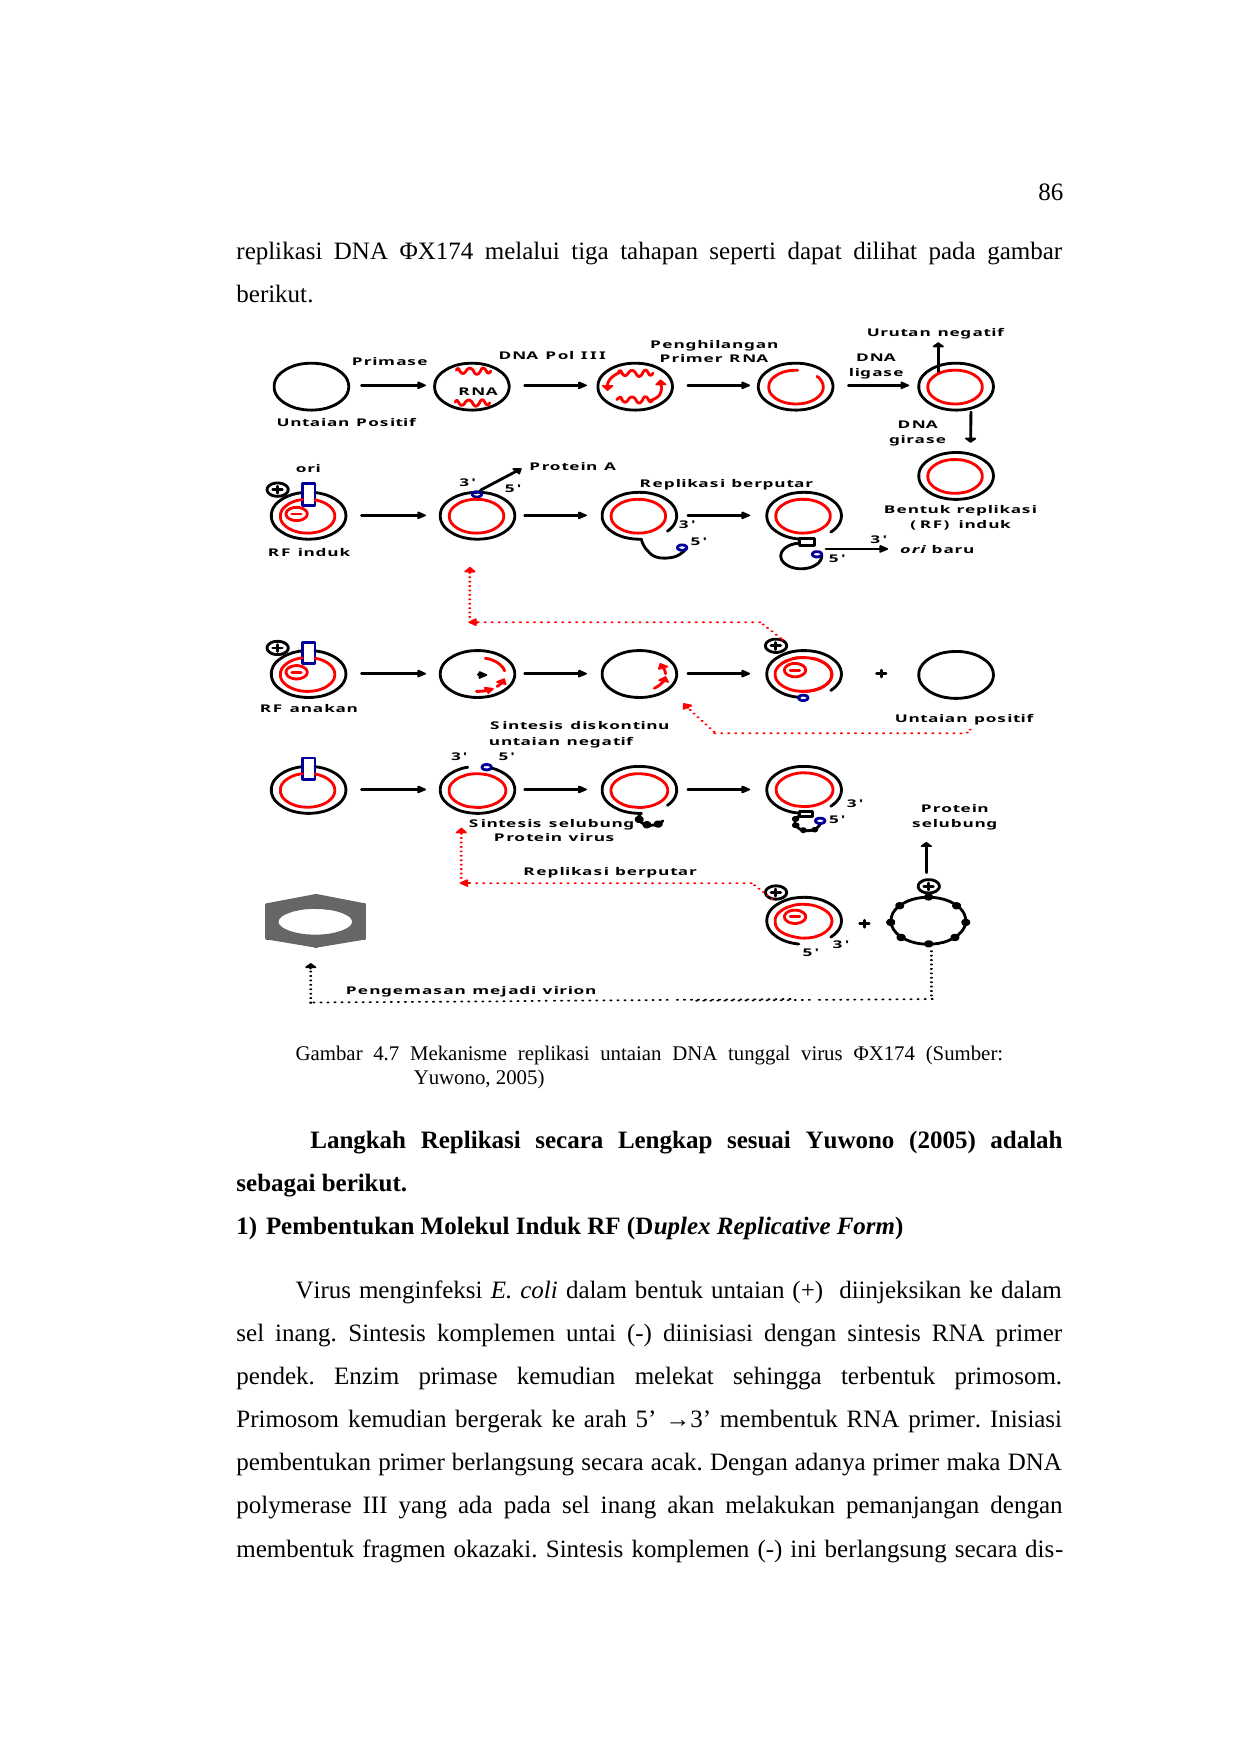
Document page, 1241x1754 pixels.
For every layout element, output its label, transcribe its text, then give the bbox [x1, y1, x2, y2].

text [236, 1275, 1063, 1562]
text Gambar 4.7 Mekanisme replikasi untaian DNA tunggal virus ΦX174 (Sumber: Yuwono, 2005) [295, 1041, 1004, 1089]
list Langkah Replikasi secara Lengkap sesuai Yuwono (2005) adalah sebagai berikut. [236, 1125, 1063, 1197]
list Pembentukan Molekul Induk RF (Duplex Replicative Form) [236, 1211, 1063, 1240]
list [236, 236, 1063, 308]
